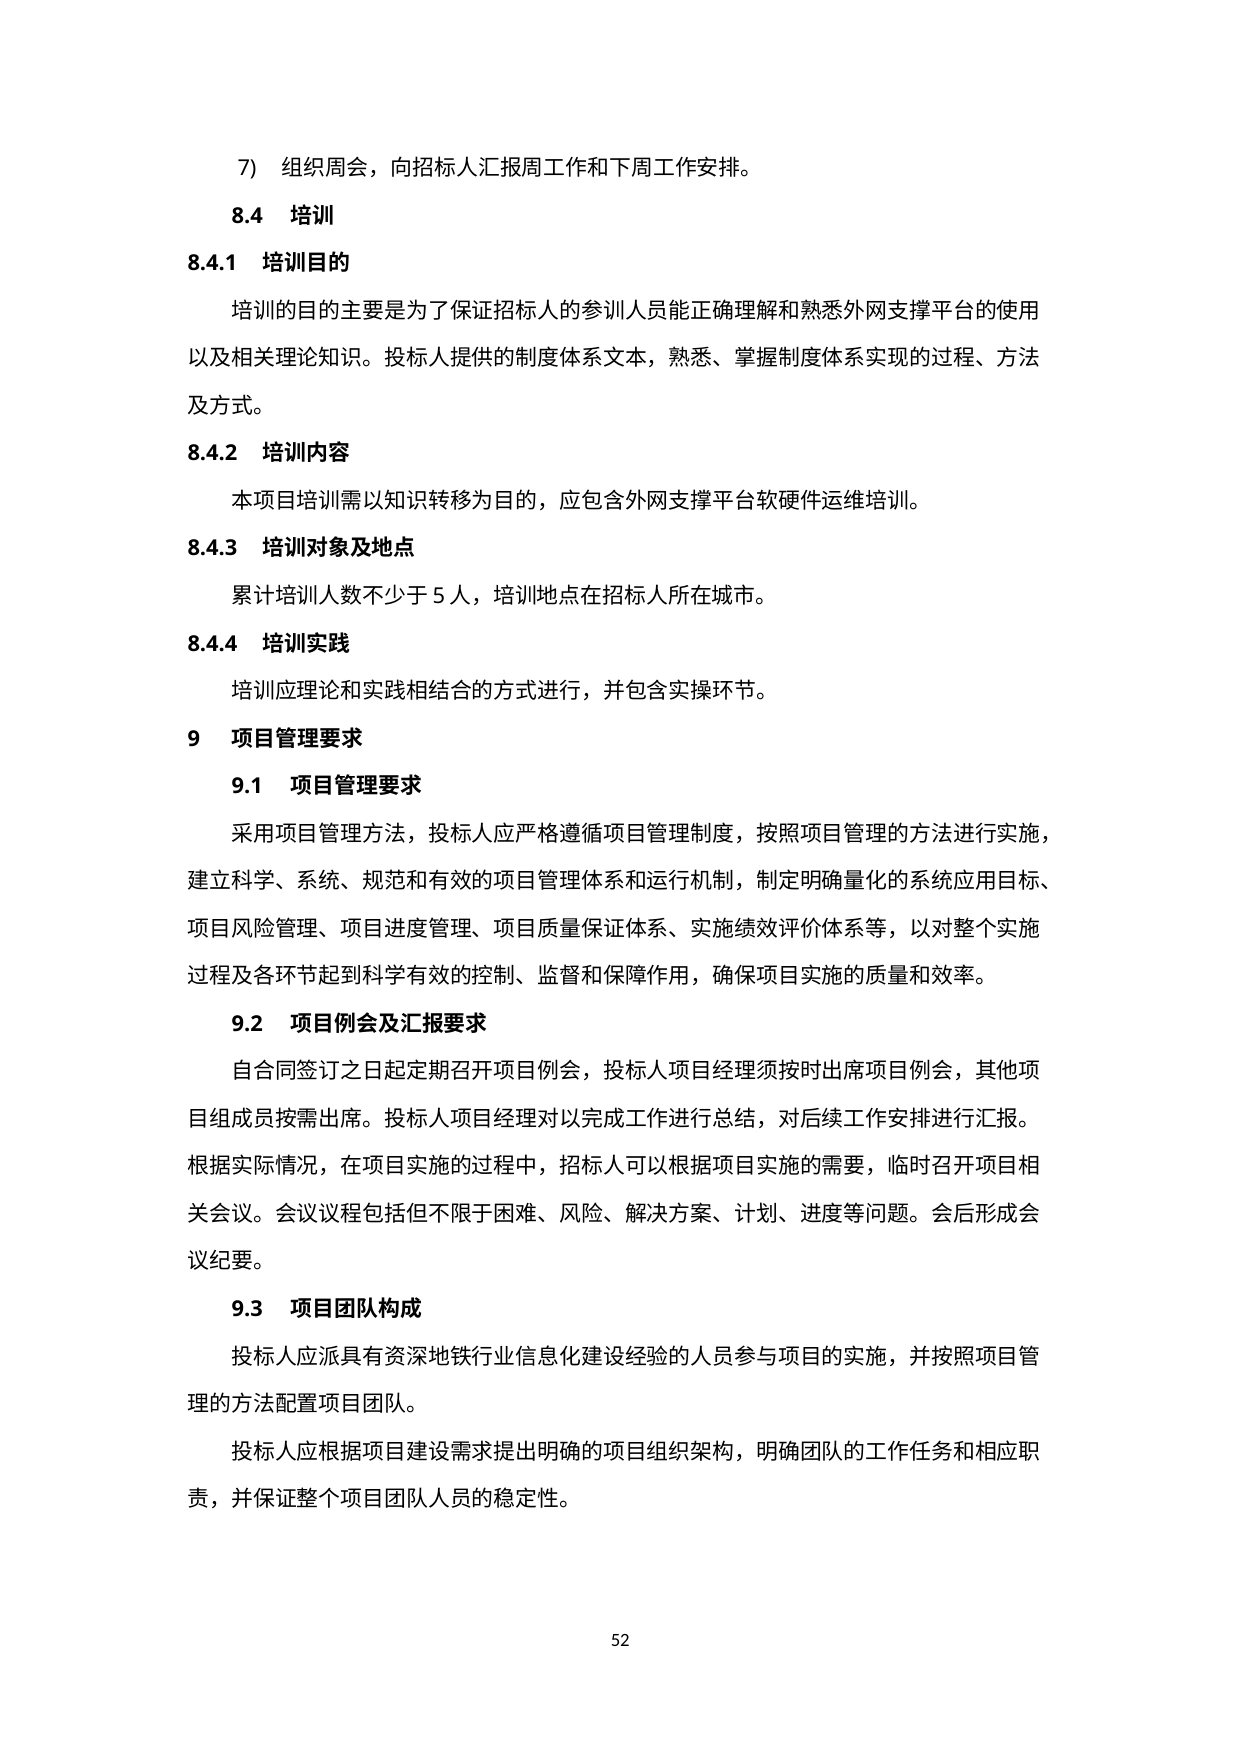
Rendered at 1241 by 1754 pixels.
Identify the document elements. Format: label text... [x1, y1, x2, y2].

list 培训实践 [187, 626, 1053, 657]
text 累计培训人数不少于5人，培训地点在招标人所在城市。 [187, 578, 1053, 610]
text 本项目培训需以知识转移为目的，应包含外网支撑平台软硬件运维培训。 [187, 483, 1053, 514]
text 自合同签订之日起定期召开项目例会，投标人项目经理须按时出席项目例会，其他项目组成员按需出席。投标人项目经理对以完成工作进行总结，对后续工作安排进行汇报。根据实际情况，在项目实施的过程中，招标人可以根据项目实施的需要，临时召开项目相关会议。会议议程包括但不限于困难、风险、解决方案、计划、进度等问题。会后形成会议纪要。 [187, 1053, 1053, 1275]
list 培训内容 [187, 435, 1053, 467]
text 投标人应派具有资深地铁行业信息化建设经验的人员参与项目的实施，并按照项目管理的方法配置项目团队。 [187, 1339, 1053, 1418]
list 项目管理要求 [187, 721, 1053, 752]
list 组织周会，向招标人汇报周工作和下周工作安排。 [237, 150, 1053, 182]
list 培训目的 [187, 245, 1053, 277]
list 项目例会及汇报要求 [231, 1006, 1053, 1038]
list 项目团队构成 [231, 1291, 1053, 1323]
list 培训对象及地点 [187, 530, 1053, 562]
list 培训 [231, 198, 1053, 229]
text 采用项目管理方法，投标人应严格遵循项目管理制度，按照项目管理的方法进行实施，建立科学、系统、规范和有效的项目管理体系和运行机制，制定明确量化的系统应用目标、项目风险管理、项目进度管理、项目质量保证体系、实施绩效评价体系等，以对整个实施过程及各环节起到科学有效的控制、监督和保障作用，确保项目实施的质量和效率。 [187, 816, 1053, 990]
list 项目管理要求 [231, 768, 1053, 800]
text 培训的目的主要是为了保证招标人的参训人员能正确理解和熟悉外网支撑平台的使用以及相关理论知识。投标人提供的制度体系文本，熟悉、掌握制度体系实现的过程、方法及方式。 [187, 293, 1053, 419]
text 投标人应根据项目建设需求提出明确的项目组织架构，明确团队的工作任务和相应职责，并保证整个项目团队人员的稳定性。 [187, 1434, 1053, 1513]
text 培训应理论和实践相结合的方式进行，并包含实操环节。 [187, 673, 1053, 705]
